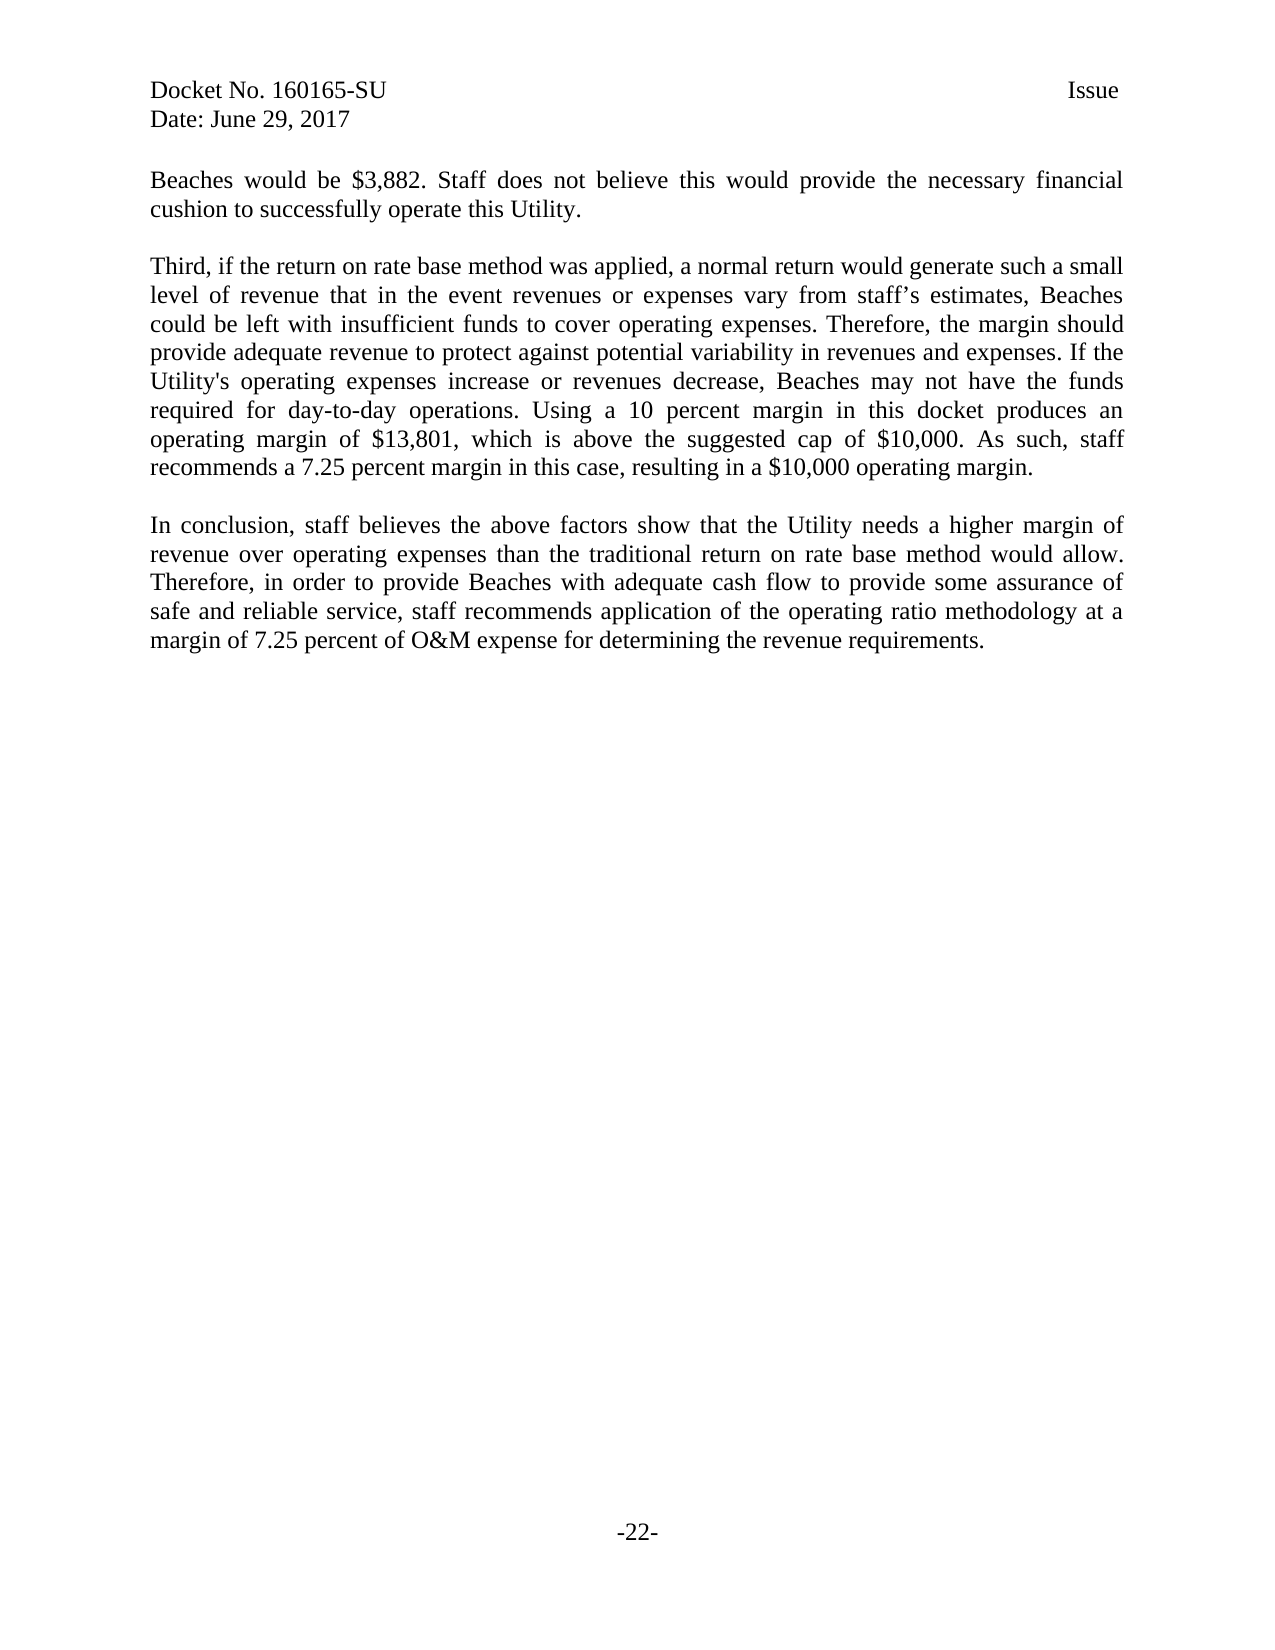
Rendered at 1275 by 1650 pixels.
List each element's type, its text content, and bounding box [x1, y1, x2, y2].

text In conclusion, staff believes the above factors show that the Utility needs a higher margin of revenue over operating expenses than the traditional return on rate base method would allow. Therefore, in order to provide Beaches with adequate cash flow to provide some assurance of safe and reliable service, staff recommends application of the operating ratio methodology at a margin of 7.25 percent of O&M expense for determining the revenue requirements. [150, 510, 1125, 654]
text Third, if the return on rate base method was applied, a normal return would generate such a small level of revenue that in the event revenues or expenses vary from staff’s estimates, Beaches could be left with insufficient funds to cover operating expenses. Therefore, the margin should provide adequate revenue to protect against potential variability in revenues and expenses. If the Utility's operating expenses increase or revenues decrease, Beaches may not have the funds required for day-to-day operations. Using a 10 percent margin in this docket produces an operating margin of $13,801, which is above the suggested cap of $10,000. As such, staff recommends a 7.25 percent margin in this case, resulting in a $10,000 operating margin. [150, 251, 1125, 481]
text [150, 165, 1125, 222]
